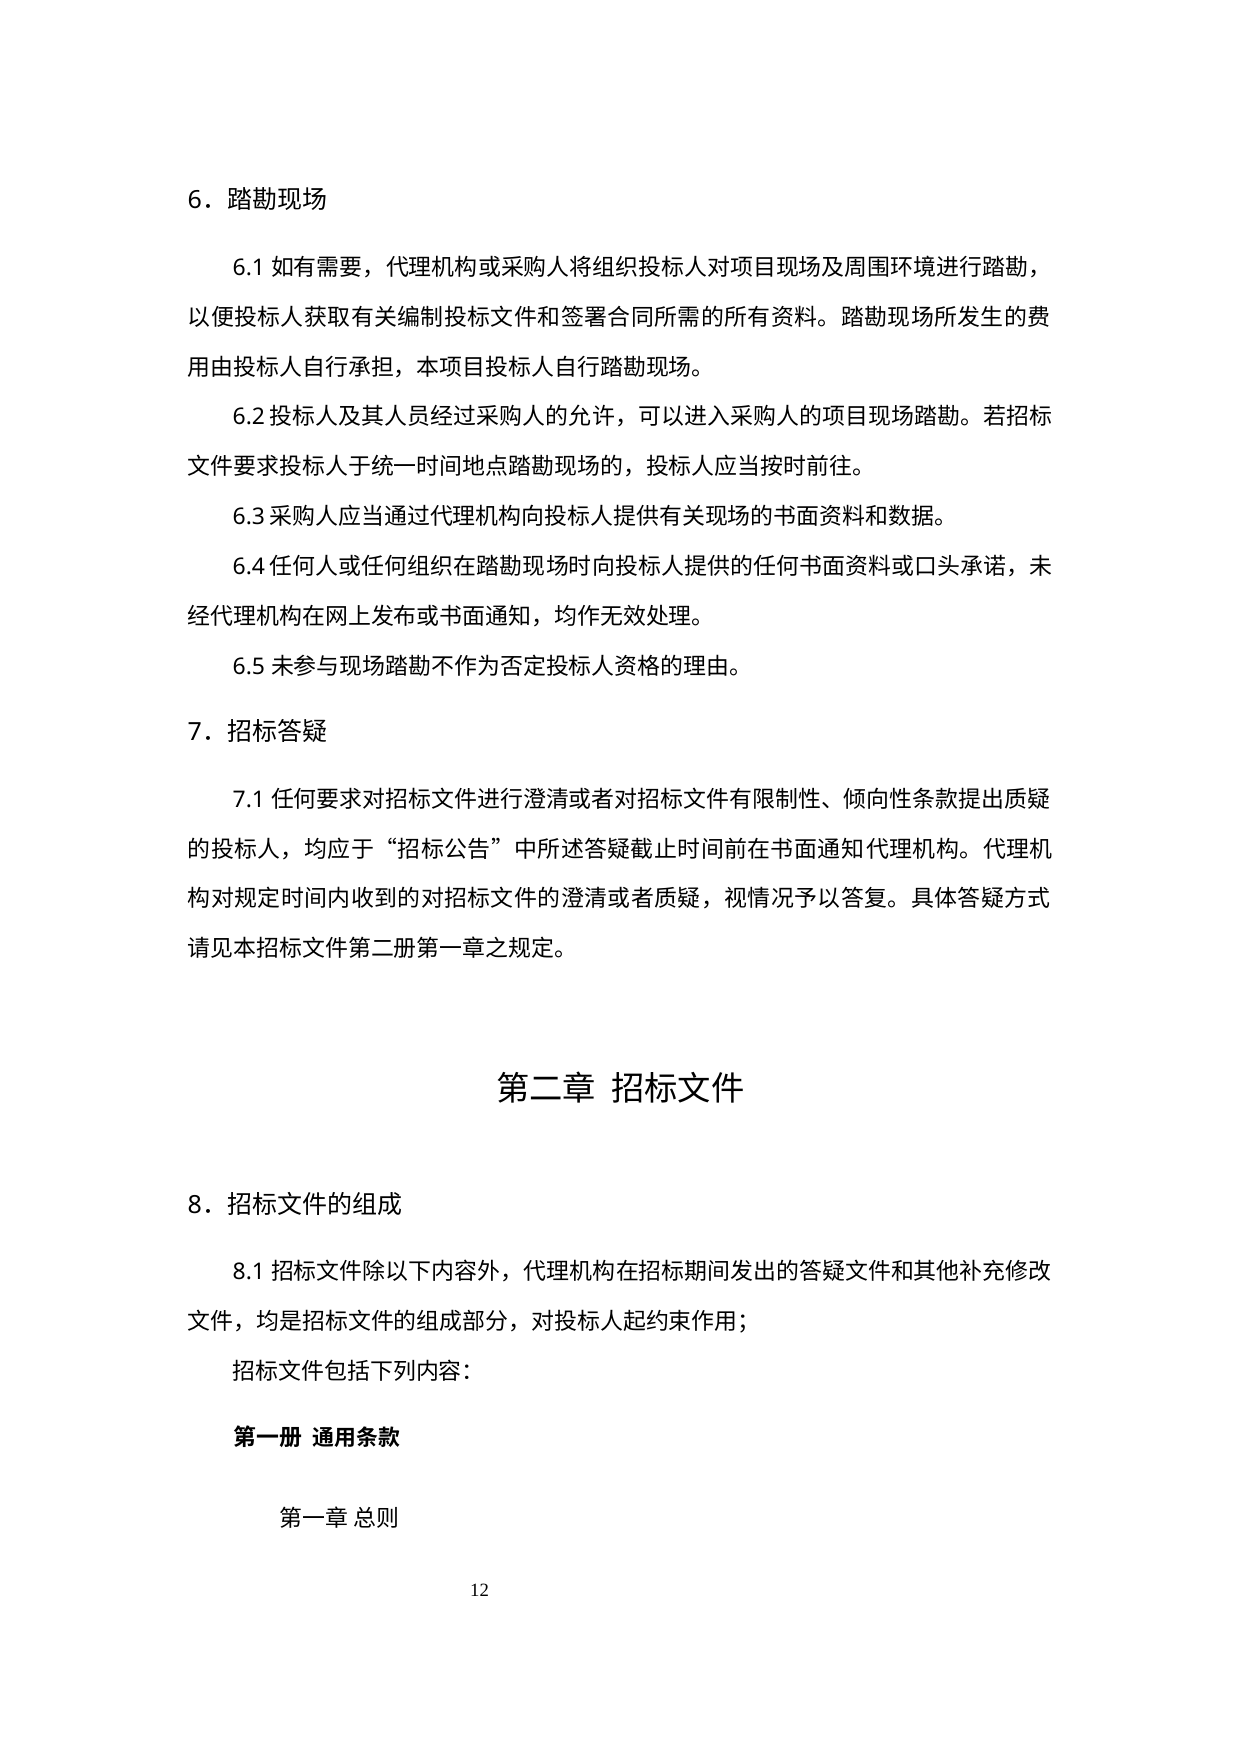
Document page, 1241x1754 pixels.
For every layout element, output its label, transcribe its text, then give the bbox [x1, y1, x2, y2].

text 8．招标文件的组成 [187, 1170, 1053, 1235]
text 第一册 通用条款 [187, 1403, 1053, 1468]
text 招标文件包括下列内容： [187, 1353, 1053, 1386]
text 6．踏勘现场 [187, 166, 1053, 231]
text 6.3采购人应当通过代理机构向投标人提供有关现场的书面资料和数据。 [187, 498, 1053, 531]
text 6.1 如有需要，代理机构或采购人将组织投标人对项目现场及周围环境进行踏勘，以便投标人获取有关编制投标文件和签署合同所需的所有资料。踏勘现场所发生的费用由投标人自行承担，本项目投标人自行踏勘现场。 [187, 249, 1053, 382]
text 6.2投标人及其人员经过采购人的允许，可以进入采购人的项目现场踏勘。若招标文件要求投标人于统一时间地点踏勘现场的，投标人应当按时前往。 [187, 398, 1053, 481]
text 7.1 任何要求对招标文件进行澄清或者对招标文件有限制性、倾向性条款提出质疑的投标人，均应于“招标公告”中所述答疑截止时间前在书面通知代理机构。代理机构对规定时间内收到的对招标文件的澄清或者质疑，视情况予以答复。具体答疑方式请见本招标文件第二册第一章之规定。 [187, 781, 1053, 963]
text 8.1 招标文件除以下内容外，代理机构在招标期间发出的答疑文件和其他补充修改文件，均是招标文件的组成部分，对投标人起约束作用； [187, 1253, 1053, 1336]
text 7．招标答疑 [187, 697, 1053, 762]
subtitle 第二章 招标文件 [187, 1054, 1053, 1119]
text 第一章 总则 [187, 1484, 1053, 1549]
text 6.5 未参与现场踏勘不作为否定投标人资格的理由。 [187, 647, 1053, 681]
text 6.4任何人或任何组织在踏勘现场时向投标人提供的任何书面资料或口头承诺，未经代理机构在网上发布或书面通知，均作无效处理。 [187, 548, 1053, 631]
